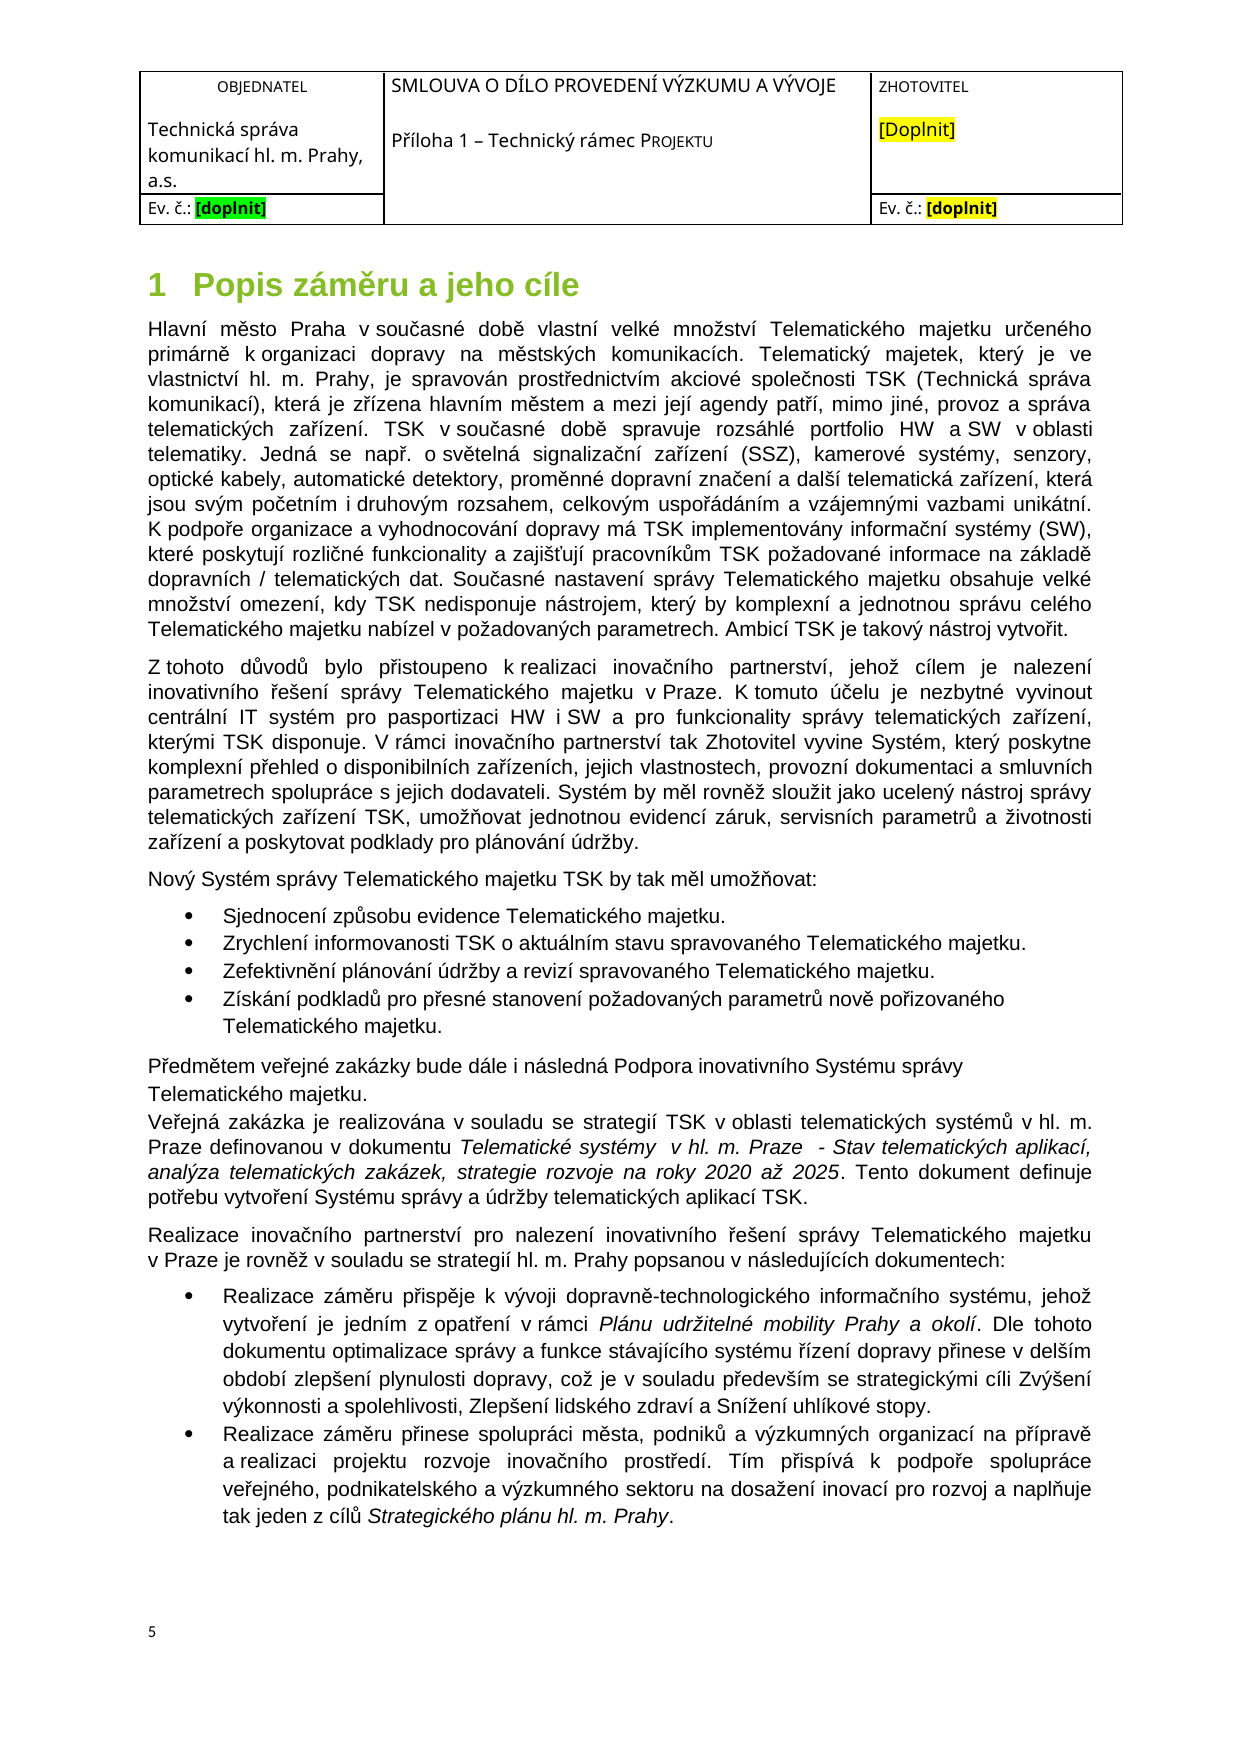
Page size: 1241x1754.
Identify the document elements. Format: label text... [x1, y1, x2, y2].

list Realizace záměru přinese spolupráci města, podniků a výzkumných organizací na přípravě a realizaci projektu rozvoje inovačního prostředí. Tím přispívá k podpoře spolupráce veřejného, podnikatelského a výzkumného sektoru na dosažení inovací pro rozvoj a naplňuje tak jeden z cílů Strategického plánu hl. m. Prahy. [185, 1422, 1093, 1528]
list Realizace záměru přispěje k vývoji dopravně-technologického informačního systému, jehož vytvoření je jedním z opatření v rámci Plánu udržitelné mobility Prahy a okolí. Dle tohoto dokumentu optimalizace správy a funkce stávajícího systému řízení dopravy přinese v delším období zlepšení plynulosti dopravy, což je v souladu především se strategickými cíli Zvýšení výkonnosti a spolehlivosti, Zlepšení lidského zdraví a Snížení uhlíkové stopy. [185, 1284, 1093, 1418]
list Zefektivnění plánování údržby a revizí spravovaného Telematického majetku. [185, 959, 1093, 983]
text Z tohoto důvodů bylo přistoupeno k realizaci inovačního partnerství, jehož cílem je nalezení inovativního řešení správy Telematického majetku v Praze. K tomuto účelu je nezbytné vyvinout centrální IT systém pro pasportizaci HW i SW a pro funkcionality správy telematických zařízení, kterými TSK disponuje. V rámci inovačního partnerství tak Zhotovitel vyvine Systém, který poskytne komplexní přehled o disponibilních zařízeních, jejich vlastnostech, provozní dokumentaci a smluvních parametrech spolupráce s jejich dodavateli. Systém by měl rovněž sloužit jako ucelený nástroj správy telematických zařízení TSK, umožňovat jednotnou evidencí záruk, servisních parametrů a životnosti zařízení a poskytovat podklady pro plánování údržby. [148, 653, 1093, 853]
list Zrychlení informovanosti TSK o aktuálním stavu spravovaného Telematického majetku. [185, 931, 1093, 955]
list Sjednocení způsobu evidence Telematického majetku. [185, 903, 1093, 928]
text Předmětem veřejné zakázky bude dále i následná Podpora inovativního Systému správy Telematického majetku. [148, 1054, 1093, 1105]
text Hlavní město Praha v současné době vlastní velké množství Telematického majetku určeného primárně k organizaci dopravy na městských komunikacích. Telematický majetek, který je ve vlastnictví hl. m. Prahy, je spravován prostřednictvím akciové společnosti TSK (Technická správa komunikací), která je zřízena hlavním městem a mezi její agendy patří, mimo jiné, provoz a správa telematických zařízení. TSK v současné době spravuje rozsáhlé portfolio HW a SW v oblasti telematiky. Jedná se např. o světelná signalizační zařízení (SSZ), kamerové systémy, senzory, optické kabely, automatické detektory, proměnné dopravní značení a další telematická zařízení, která jsou svým početním i druhovým rozsahem, celkovým uspořádáním a vzájemnými vazbami unikátní. K podpoře organizace a vyhodnocování dopravy má TSK implementovány informační systémy (SW), které poskytují rozličné funkcionality a zajišťují pracovníkům TSK požadované informace na základě dopravních / telematických dat. Současné nastavení správy Telematického majetku obsahuje velké množství omezení, kdy TSK nedisponuje nástrojem, který by komplexní a jednotnou správu celého Telematického majetku nabízel v požadovaných parametrech. Ambicí TSK je takový nástroj vytvořit. [148, 316, 1093, 641]
text Nový Systém správy Telematického majetku TSK by tak měl umožňovat: [148, 866, 1093, 891]
list Získání podkladů pro přesné stanovení požadovaných parametrů nově pořizovaného Telematického majetku. [185, 986, 1093, 1038]
subtitle Popis záměru a jeho cíle [148, 265, 1093, 303]
text Realizace inovačního partnerství pro nalezení inovativního řešení správy Telematického majetku v Praze je rovněž v souladu se strategií hl. m. Prahy popsanou v následujících dokumentech: [148, 1221, 1093, 1271]
text Veřejná zakázka je realizována v souladu se strategií TSK v oblasti telematických systémů v hl. m. Praze definovanou v dokumentu Telematické systémy v hl. m. Praze - Stav telematických aplikací, analýza telematických zakázek, strategie rozvoje na roky 2020 až 2025. Tento dokument definuje potřebu vytvoření Systému správy a údržby telematických aplikací TSK. [148, 1109, 1093, 1209]
